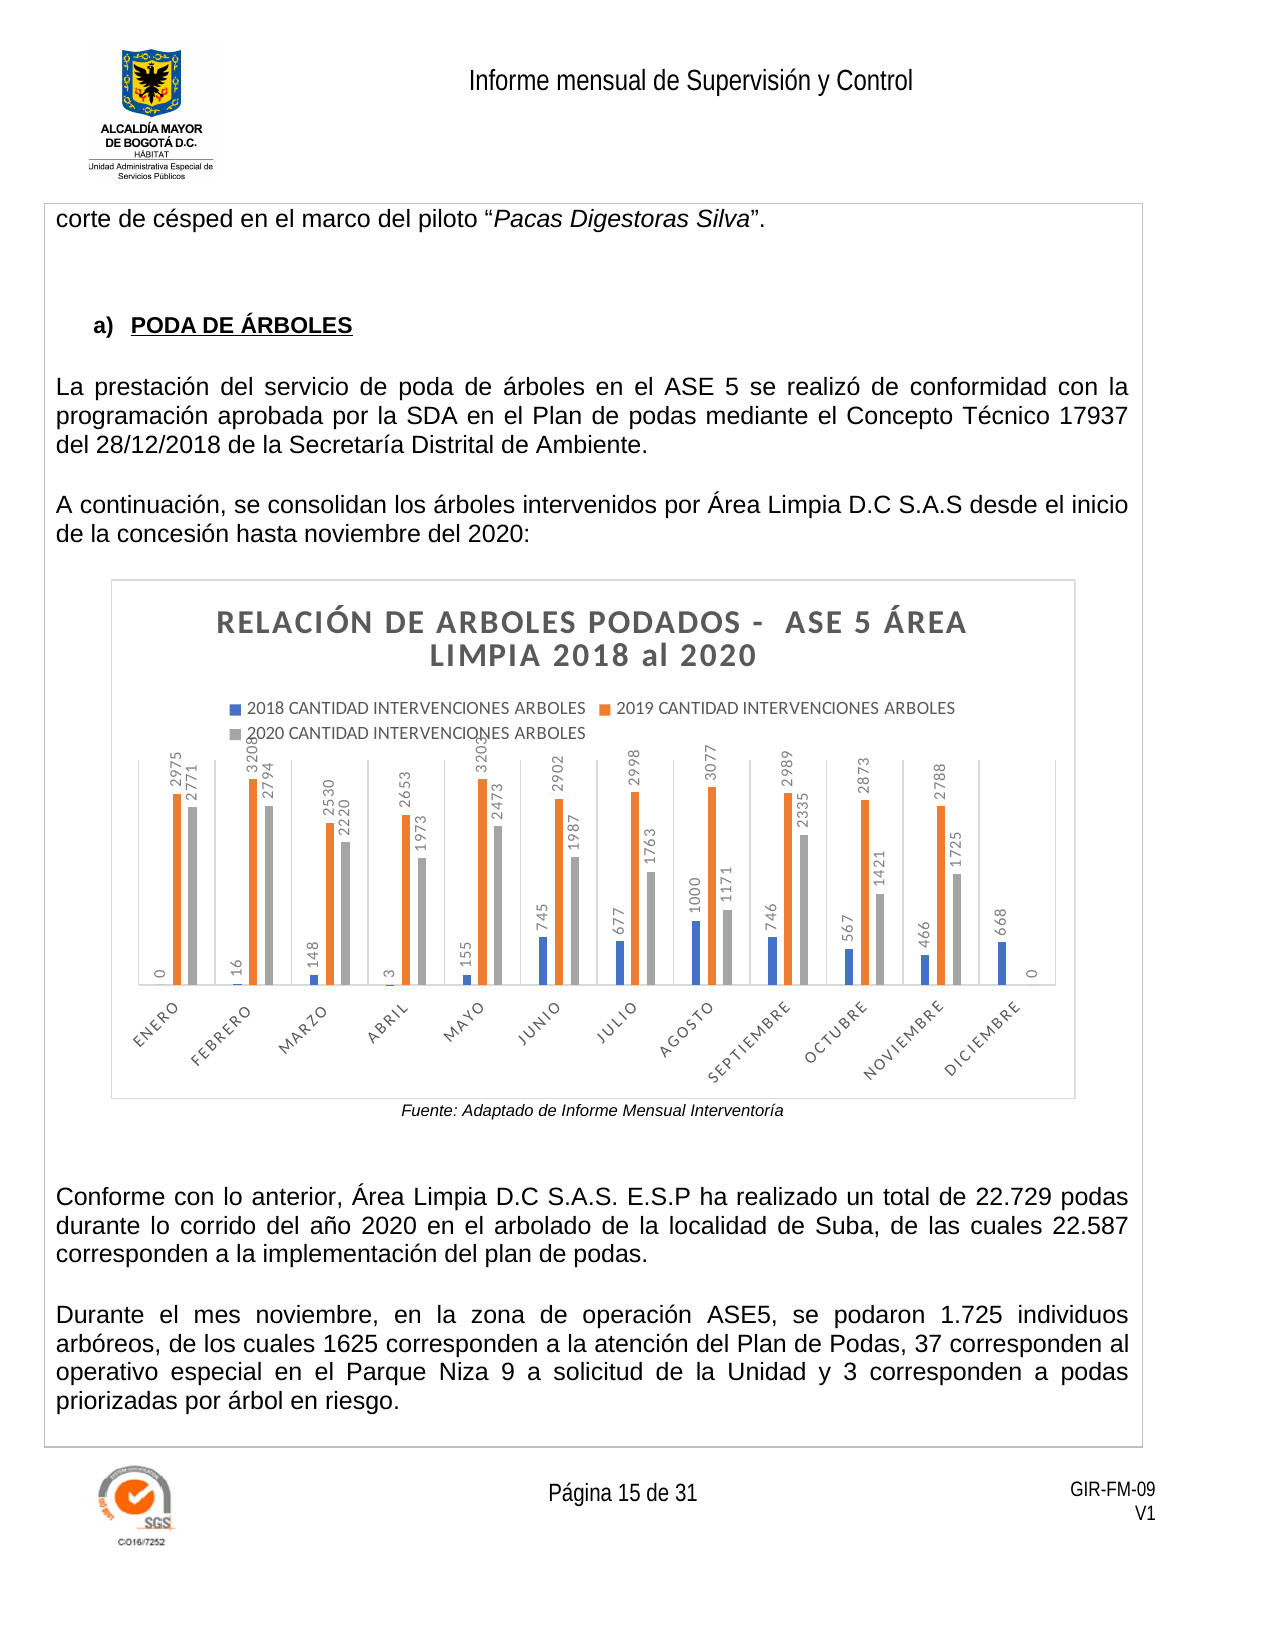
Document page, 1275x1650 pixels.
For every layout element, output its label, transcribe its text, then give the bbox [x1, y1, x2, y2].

picture [88, 1457, 180, 1549]
picture [88, 41, 220, 179]
